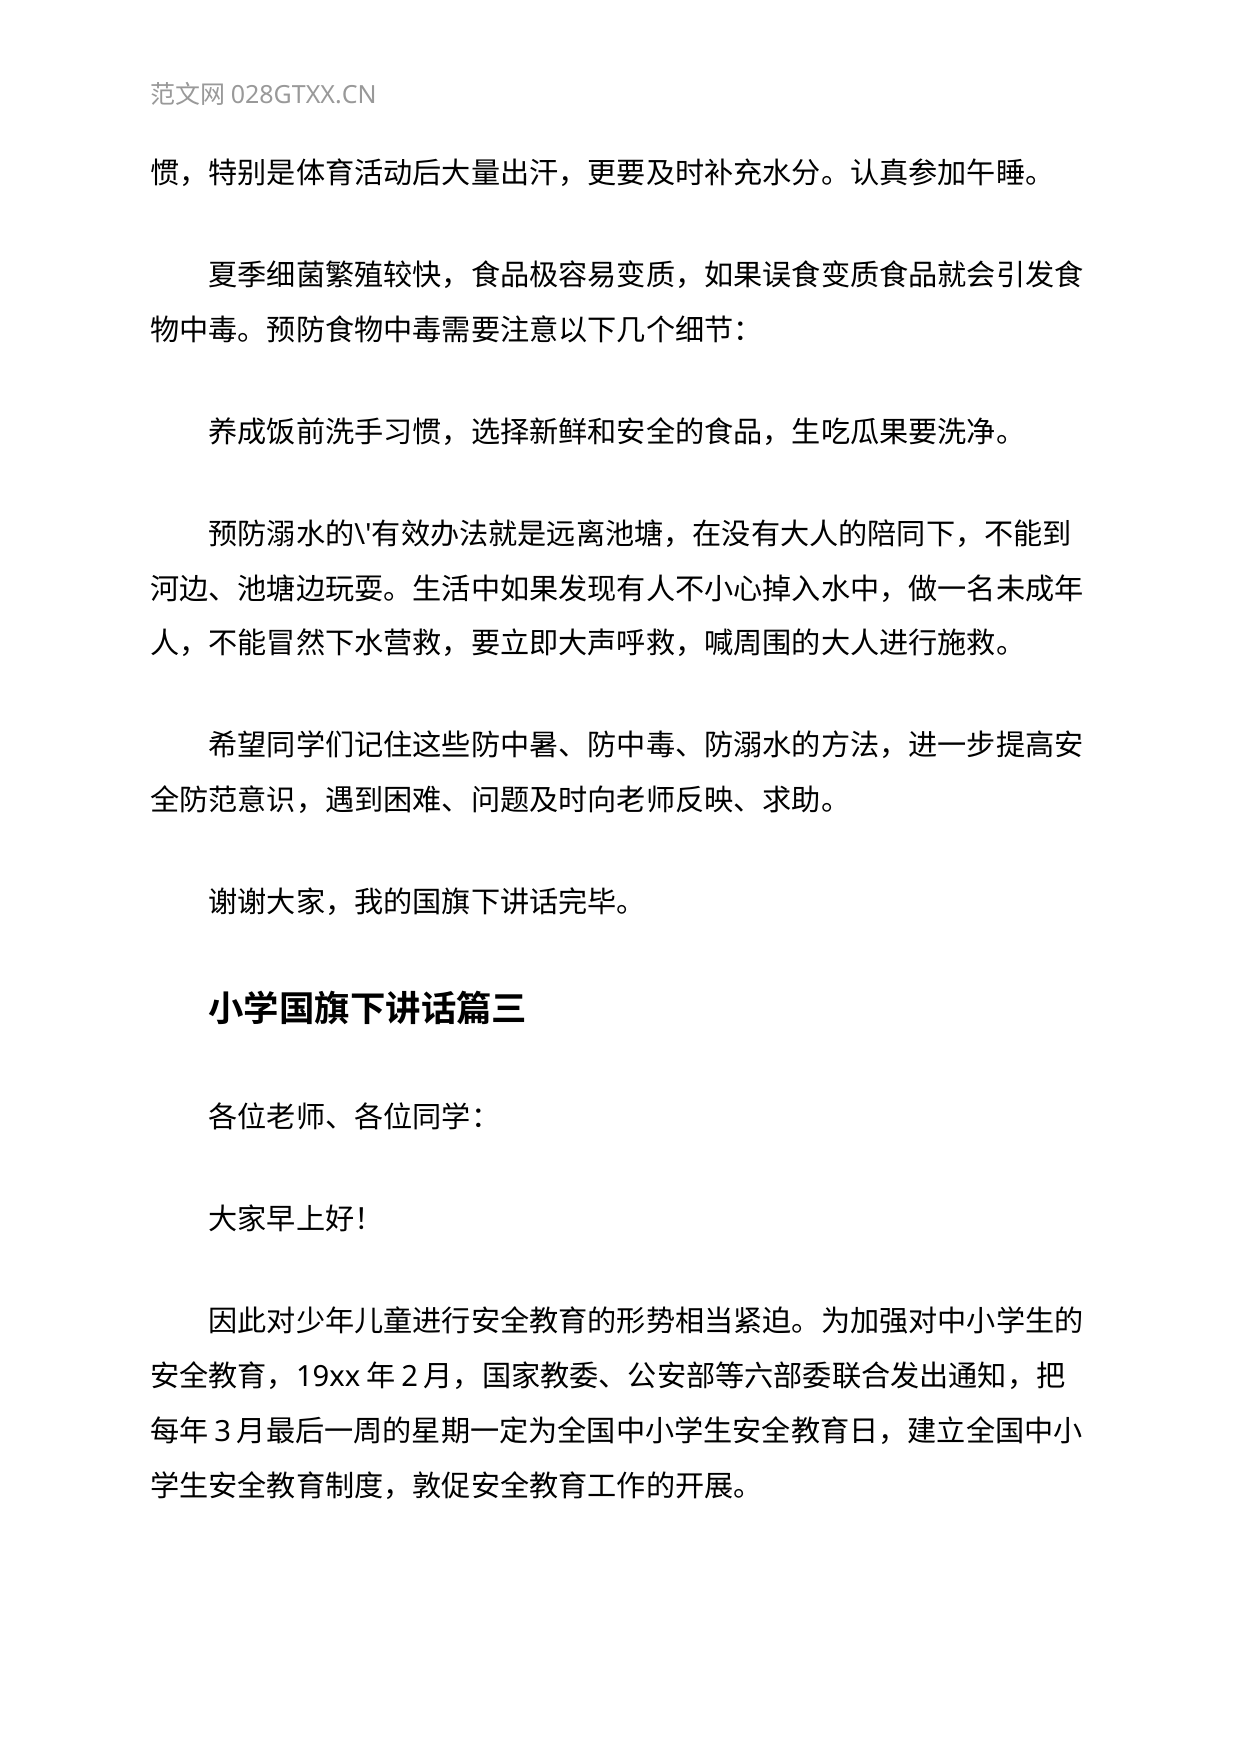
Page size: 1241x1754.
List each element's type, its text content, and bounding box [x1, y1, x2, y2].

text 小学国旗下讲话篇三 [150, 980, 1090, 1032]
text 各位老师、各位同学： [150, 1094, 1090, 1136]
text 夏季细菌繁殖较快，食品极容易变质，如果误食变质食品就会引发食物中毒。预防食物中毒需要注意以下几个细节： [150, 252, 1090, 349]
text 希望同学们记住这些防中暑、防中毒、防溺水的方法，进一步提高安全防范意识，遇到困难、问题及时向老师反映、求助。 [150, 722, 1090, 819]
text 因此对少年儿童进行安全教育的形势相当紧迫。为加强对中小学生的安全教育，19xx年2月，国家教委、公安部等六部委联合发出通知，把每年3月最后一周的星期一定为全国中小学生安全教育日，建立全国中小学生安全教育制度，敦促安全教育工作的开展。 [150, 1297, 1090, 1504]
text 大家早上好！ [150, 1196, 1090, 1238]
text 养成饭前洗手习惯，选择新鲜和安全的食品，生吃瓜果要洗净。 [150, 408, 1090, 451]
text 谢谢大家，我的国旗下讲话完毕。 [150, 878, 1090, 921]
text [150, 150, 1090, 192]
text 预防溺水的\'有效办法就是远离池塘，在没有大人的陪同下，不能到河边、池塘边玩耍。生活中如果发现有人不小心掉入水中，做一名未成年人，不能冒然下水营救，要立即大声呼救，喊周围的大人进行施救。 [150, 510, 1090, 662]
